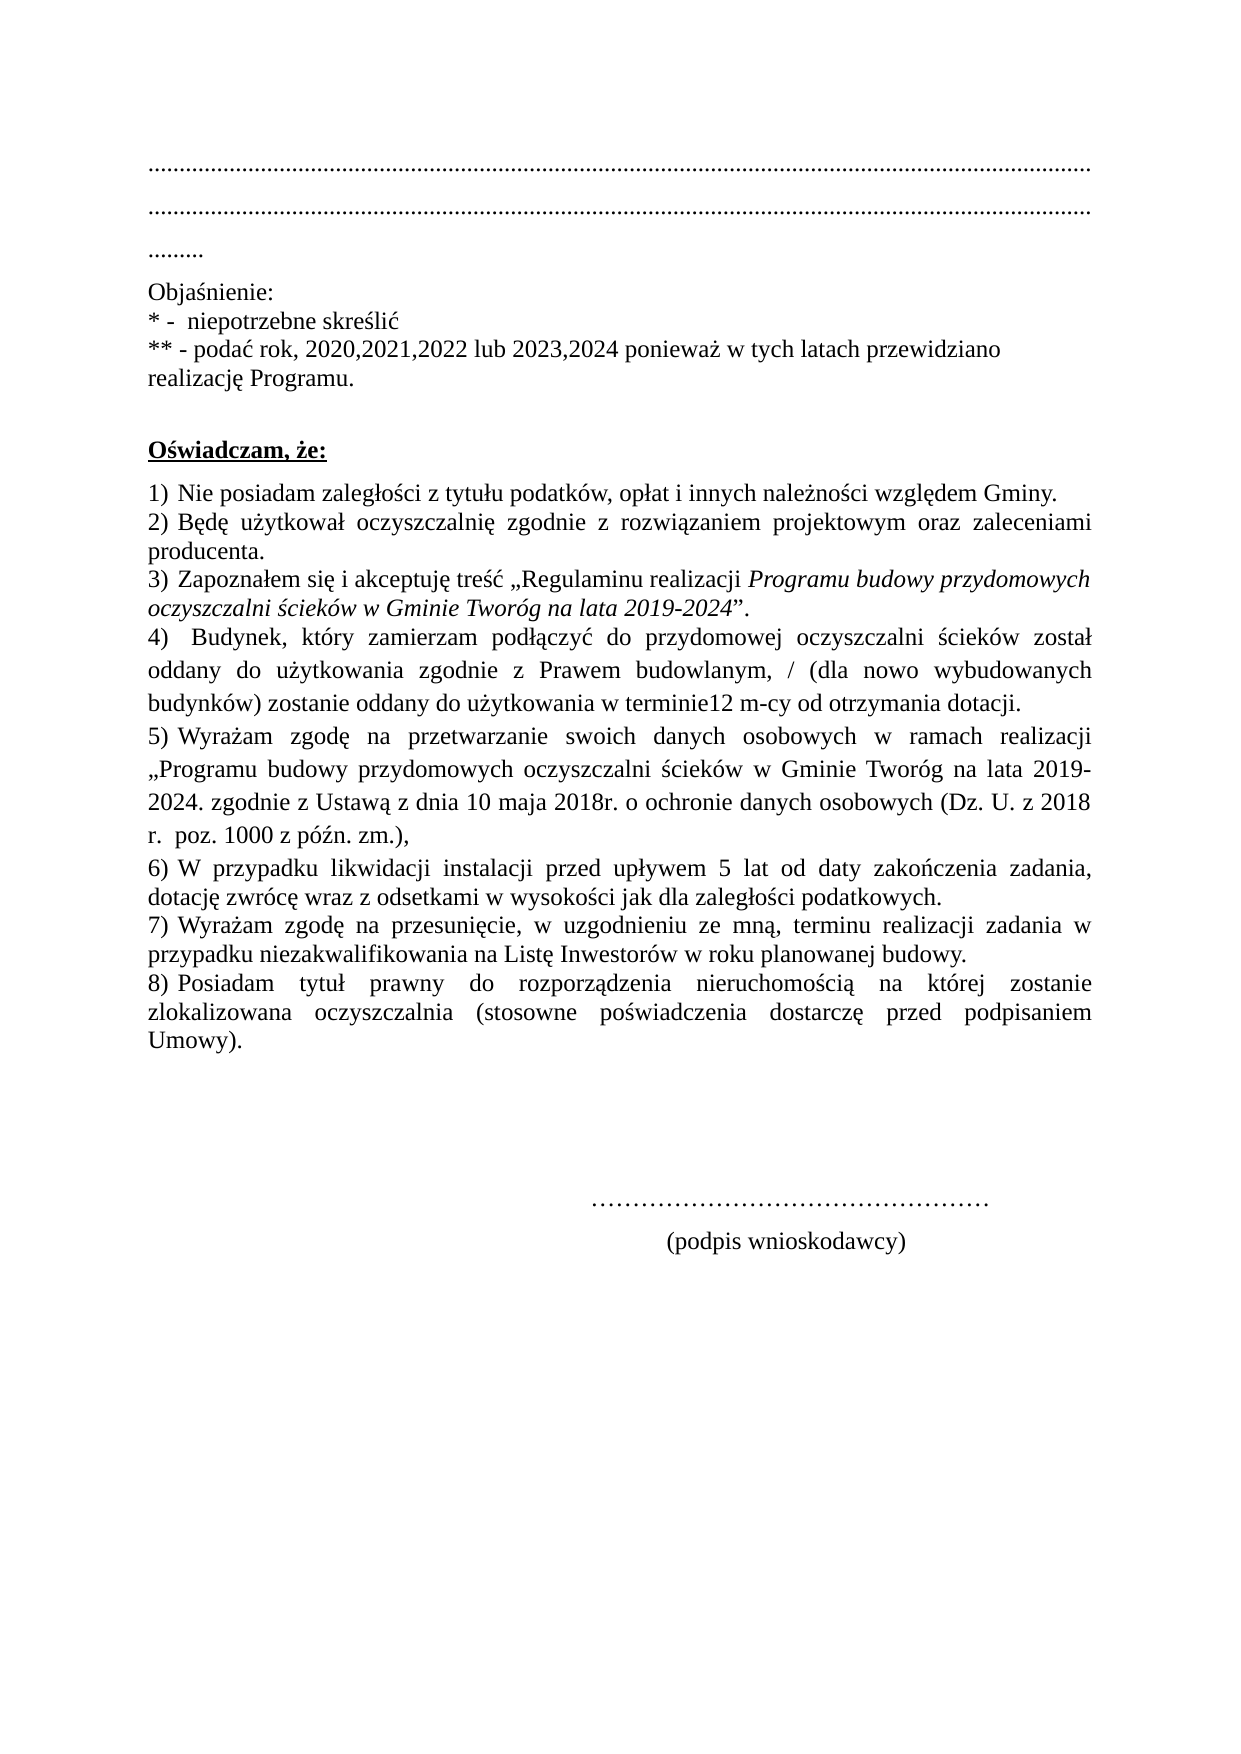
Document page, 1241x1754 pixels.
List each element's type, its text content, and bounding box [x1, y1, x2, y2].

list W przypadku likwidacji instalacji przed upływem 5 lat od daty zakończenia zadania, dotację zwrócę wraz z odsetkami w wysokości jak dla zaległości podatkowych. [148, 853, 1093, 911]
list Zapoznałem się i akceptuję treść „Regulaminu realizacji Programu budowy przydomowych oczyszczalni ścieków w Gminie Tworóg na lata 2019-2024”. [148, 564, 1093, 622]
list Wyrażam zgodę na przesunięcie, w uzgodnieniu ze mną, terminu realizacji zadania w przypadku niezakwalifikowania na Listę Inwestorów w roku planowanej budowy. [148, 911, 1093, 968]
list Nie posiadam zaległości z tytułu podatków, opłat i innych należności względem Gminy. [148, 478, 1093, 507]
list Będę użytkował oczyszczalnię zgodnie z rozwiązaniem projektowym oraz zaleceniami producenta. [148, 507, 1093, 564]
text ** - podać rok, 2020,2021,2022 lub 2023,2024 ponieważ w tych latach przewidziano realizację Programu. [148, 334, 1093, 392]
text * - niepotrzebne skreślić [148, 306, 1093, 334]
list Posiadam tytuł prawny do rozporządzenia nieruchomością na której zostanie zlokalizowana oczyszczalnia (stosowne poświadczenia dostarczę przed podpisaniem Umowy). [148, 968, 1093, 1054]
list Budynek, który zamierzam podłączyć do przydomowej oczyszczalni ścieków został oddany do użytkowania zgodnie z Prawem budowlanym, / (dla nowo wybudowanych budynków) zostanie oddany do użytkowania w terminie12 m-cy od otrzymania dotacji. [148, 622, 1093, 717]
text ………………………………………… [590, 1097, 1119, 1212]
text (podpis wnioskodawcy) [148, 1226, 1093, 1255]
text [148, 148, 1093, 263]
text Objaśnienie: [148, 277, 1093, 306]
text Oświadczam, że: [148, 435, 1093, 464]
list Wyrażam zgodę na przetwarzanie swoich danych osobowych w ramach realizacji „Programu budowy przydomowych oczyszczalni ścieków w Gminie Tworóg na lata 2019-2024. zgodnie z Ustawą z dnia 10 maja 2018r. o ochronie danych osobowych (Dz. U. z 2018 r. poz. 1000 z późn. zm.), [148, 721, 1093, 849]
